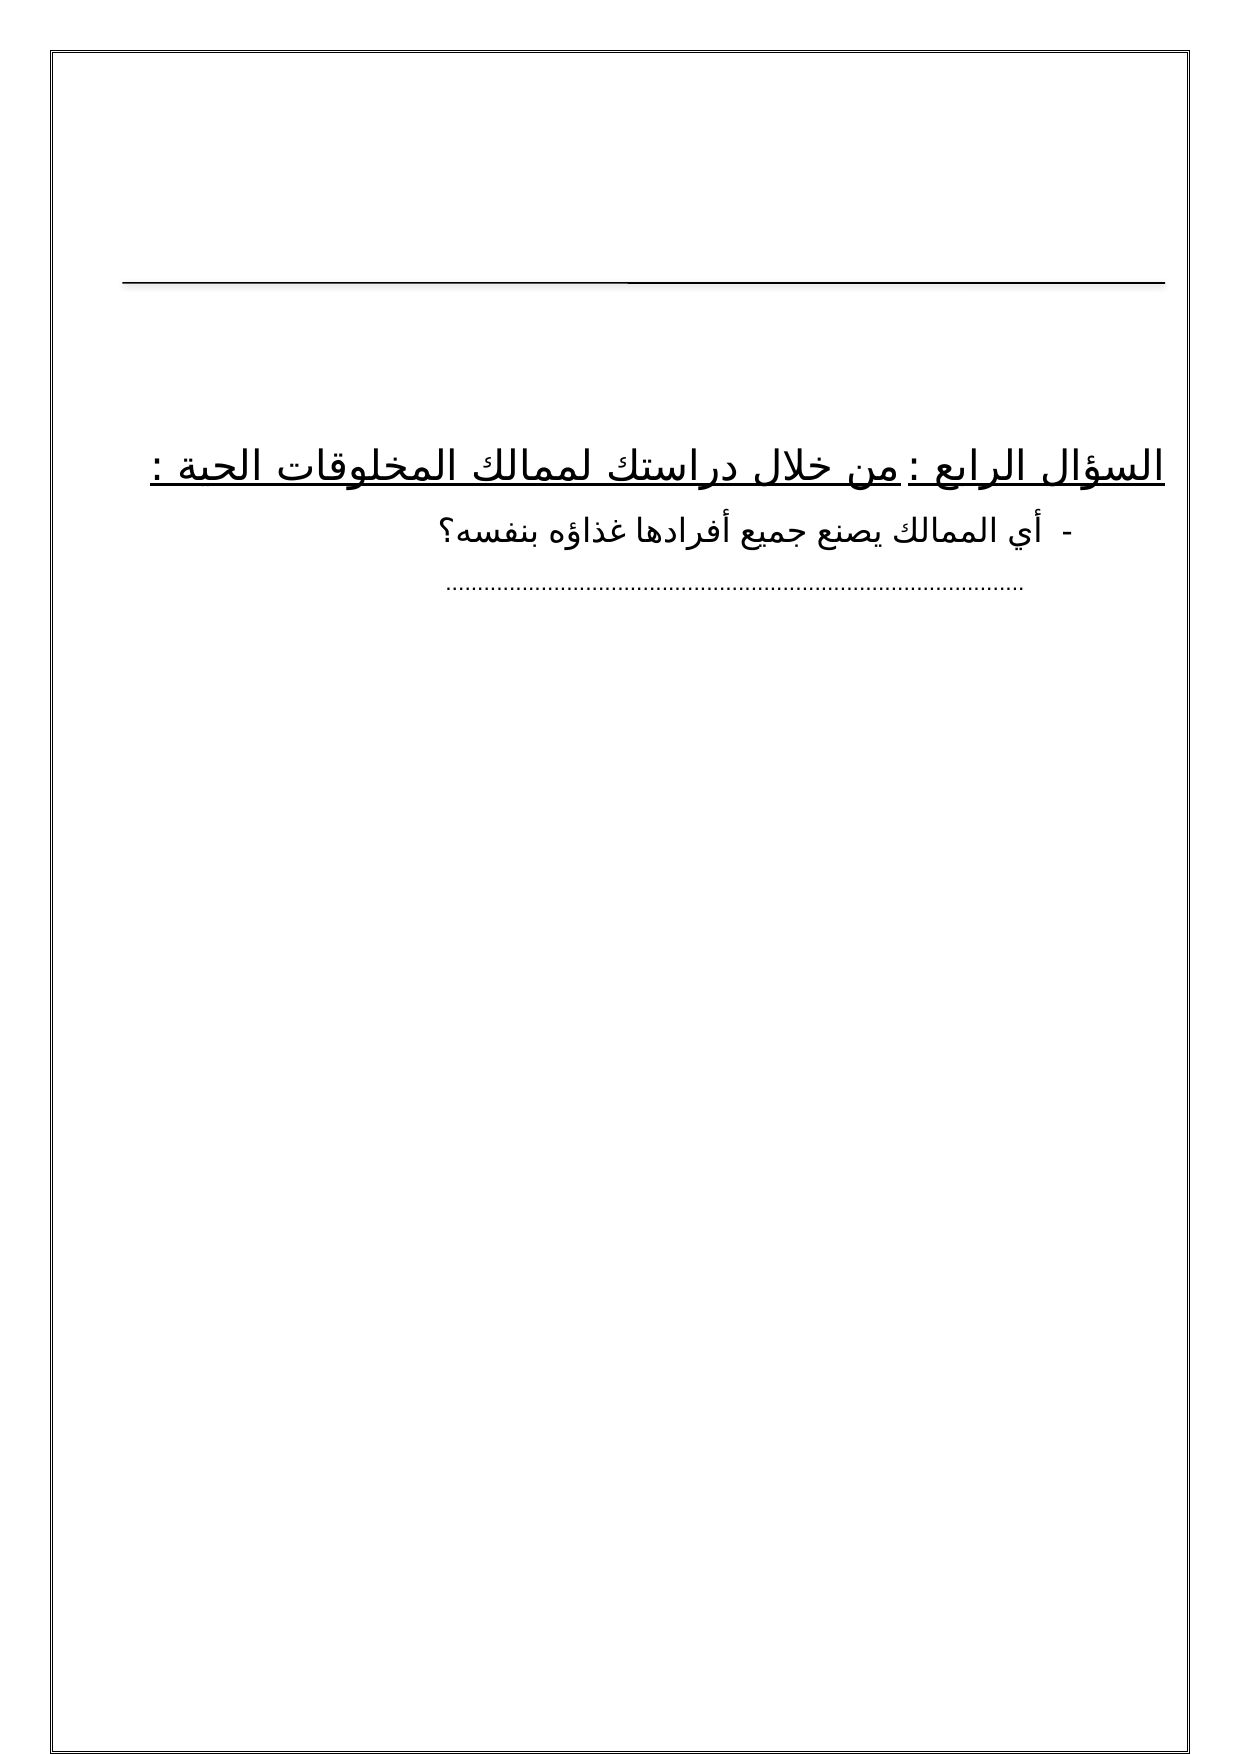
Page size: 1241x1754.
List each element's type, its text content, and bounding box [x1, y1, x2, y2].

text - أي الممالك يصنع جميع أفرادها غذاؤه بنفسه؟ [75, 511, 1165, 549]
text ........................................................................................... [75, 569, 1165, 596]
text السؤال الرابع : من خلال دراستك لممالك المخلوقات الحية : [75, 136, 1165, 491]
